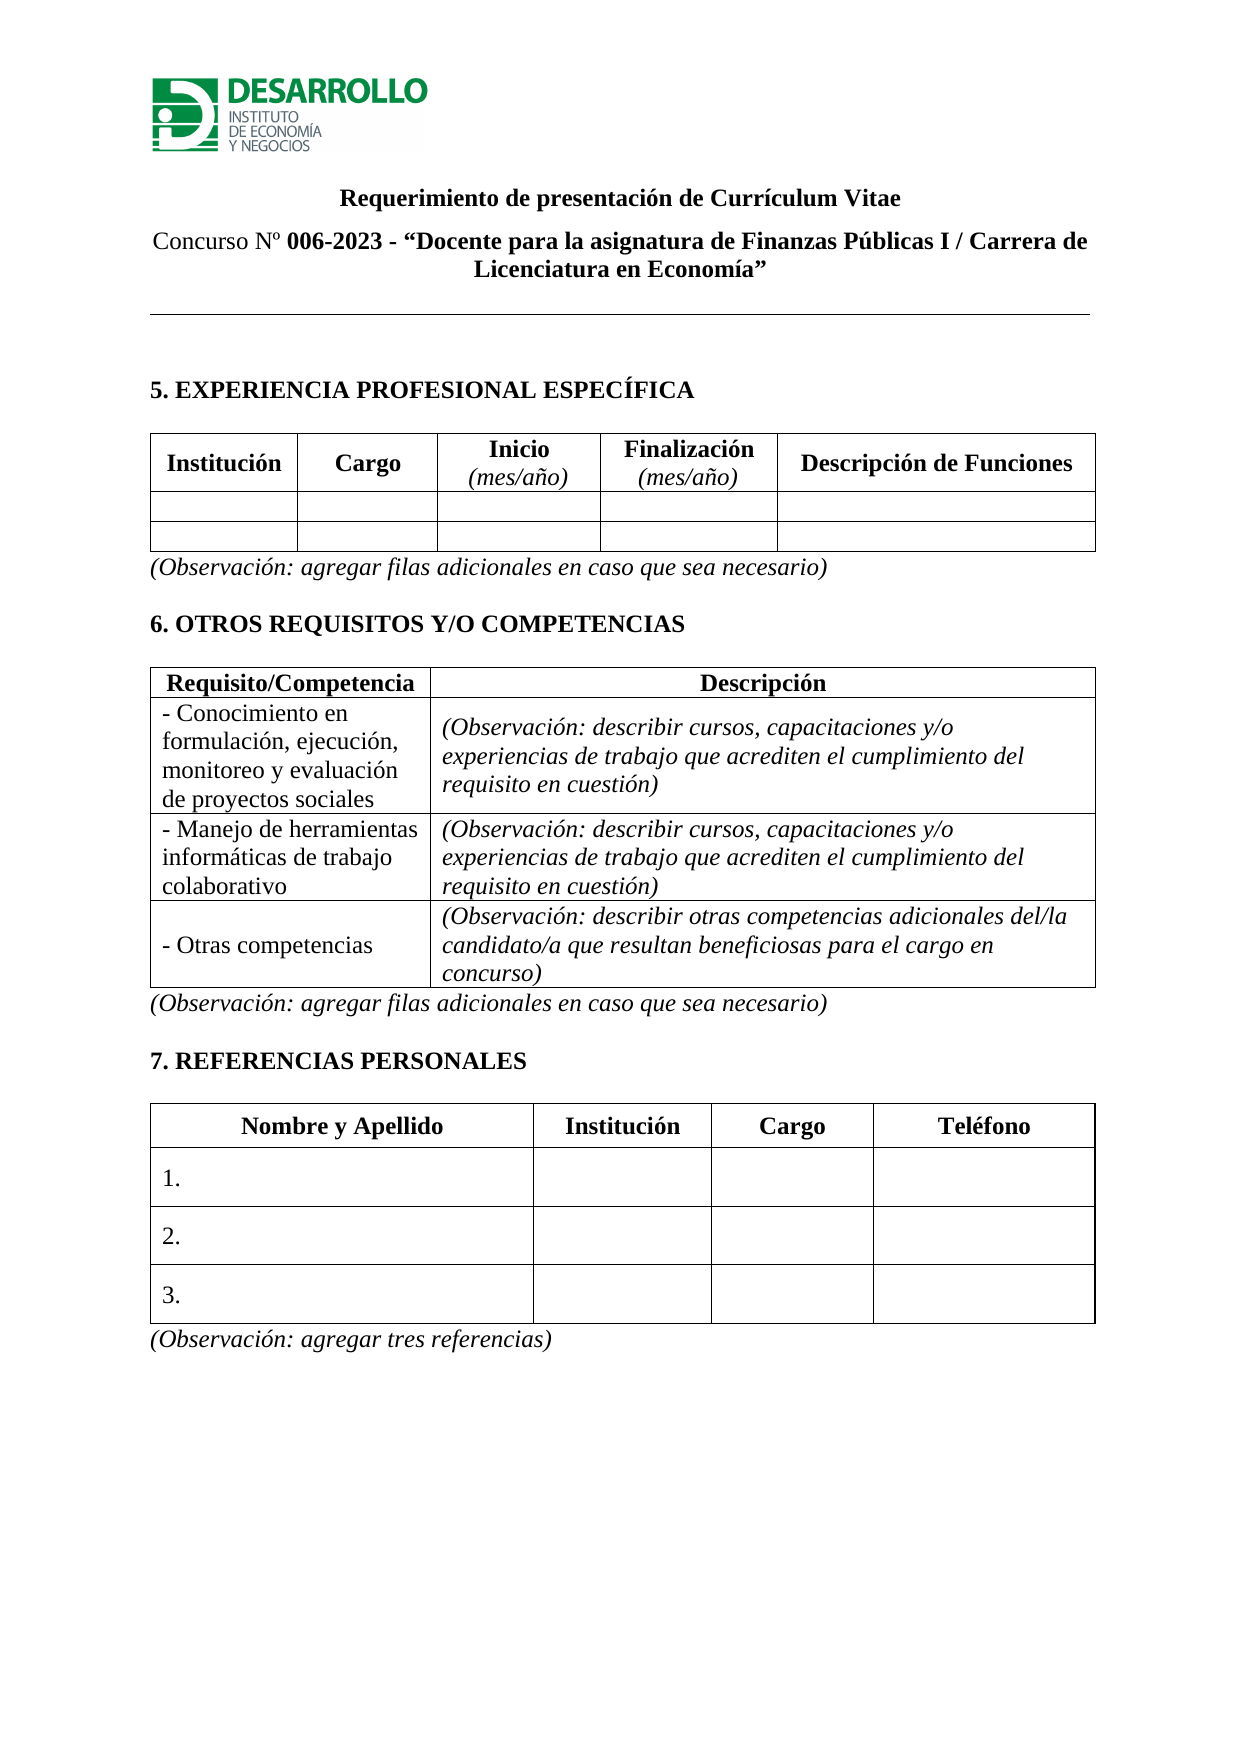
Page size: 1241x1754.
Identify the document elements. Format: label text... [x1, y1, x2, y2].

table_header Institución [534, 1104, 711, 1147]
table_header Inicio (mes/año) [438, 434, 600, 491]
table_header Descripción [431, 668, 1095, 697]
table_cell [712, 1207, 873, 1264]
table_cell 1. [151, 1148, 533, 1206]
text (Observación: agregar tres referencias) [150, 1324, 1090, 1353]
table_cell [601, 522, 777, 551]
table_cell (Observación: describir cursos, capacitaciones y/o experiencias de trabajo que acrediten el cumplimiento del requisito en cuestión) [431, 698, 1095, 813]
text (Observación: agregar filas adicionales en caso que sea necesario) [150, 552, 1090, 581]
table_cell [778, 522, 1095, 551]
table_cell [874, 1265, 1094, 1323]
table_cell [438, 492, 600, 521]
table_cell [778, 492, 1095, 521]
table_cell [298, 492, 437, 521]
table_cell [298, 522, 437, 551]
table_cell [874, 1207, 1094, 1264]
table_header Cargo [298, 434, 437, 491]
table_cell [534, 1207, 711, 1264]
table_cell - Manejo de herramientas informáticas de trabajo colaborativo [151, 814, 430, 900]
text 5. EXPERIENCIA PROFESIONAL ESPECÍFICA [150, 375, 1090, 404]
table_cell (Observación: describir cursos, capacitaciones y/o experiencias de trabajo que acrediten el cumplimiento del requisito en cuestión) [431, 814, 1095, 900]
text 6. OTROS REQUISITOS Y/O COMPETENCIAS [150, 609, 1090, 638]
table_cell - Conocimiento en formulación, ejecución, monitoreo y evaluación de proyectos sociales [151, 698, 430, 813]
table_cell [712, 1265, 873, 1323]
table_cell [151, 492, 297, 521]
table_cell [712, 1148, 873, 1206]
text (Observación: agregar filas adicionales en caso que sea necesario) [150, 988, 1090, 1017]
table_cell (Observación: describir otras competencias adicionales del/la candidato/a que resultan beneficiosas para el cargo en concurso) [431, 901, 1095, 987]
table_cell [601, 492, 777, 521]
table_cell [534, 1148, 711, 1206]
table_header Cargo [712, 1104, 873, 1147]
table_cell [534, 1265, 711, 1323]
table_header Institución [151, 434, 297, 491]
table_cell 2. [151, 1207, 533, 1264]
picture [150, 76, 430, 154]
table_header Teléfono [874, 1104, 1094, 1147]
table_cell [874, 1148, 1094, 1206]
table_header Nombre y Apellido [151, 1104, 533, 1147]
table_cell - Otras competencias [151, 901, 430, 987]
table_header Requisito/Competencia [151, 668, 430, 697]
text 7. REFERENCIAS PERSONALES [150, 1046, 1090, 1074]
table_header Finalización (mes/año) [601, 434, 777, 491]
table_cell [438, 522, 600, 551]
table_cell [151, 522, 297, 551]
table_header Descripción de Funciones [778, 434, 1095, 491]
table_cell 3. [151, 1265, 533, 1323]
